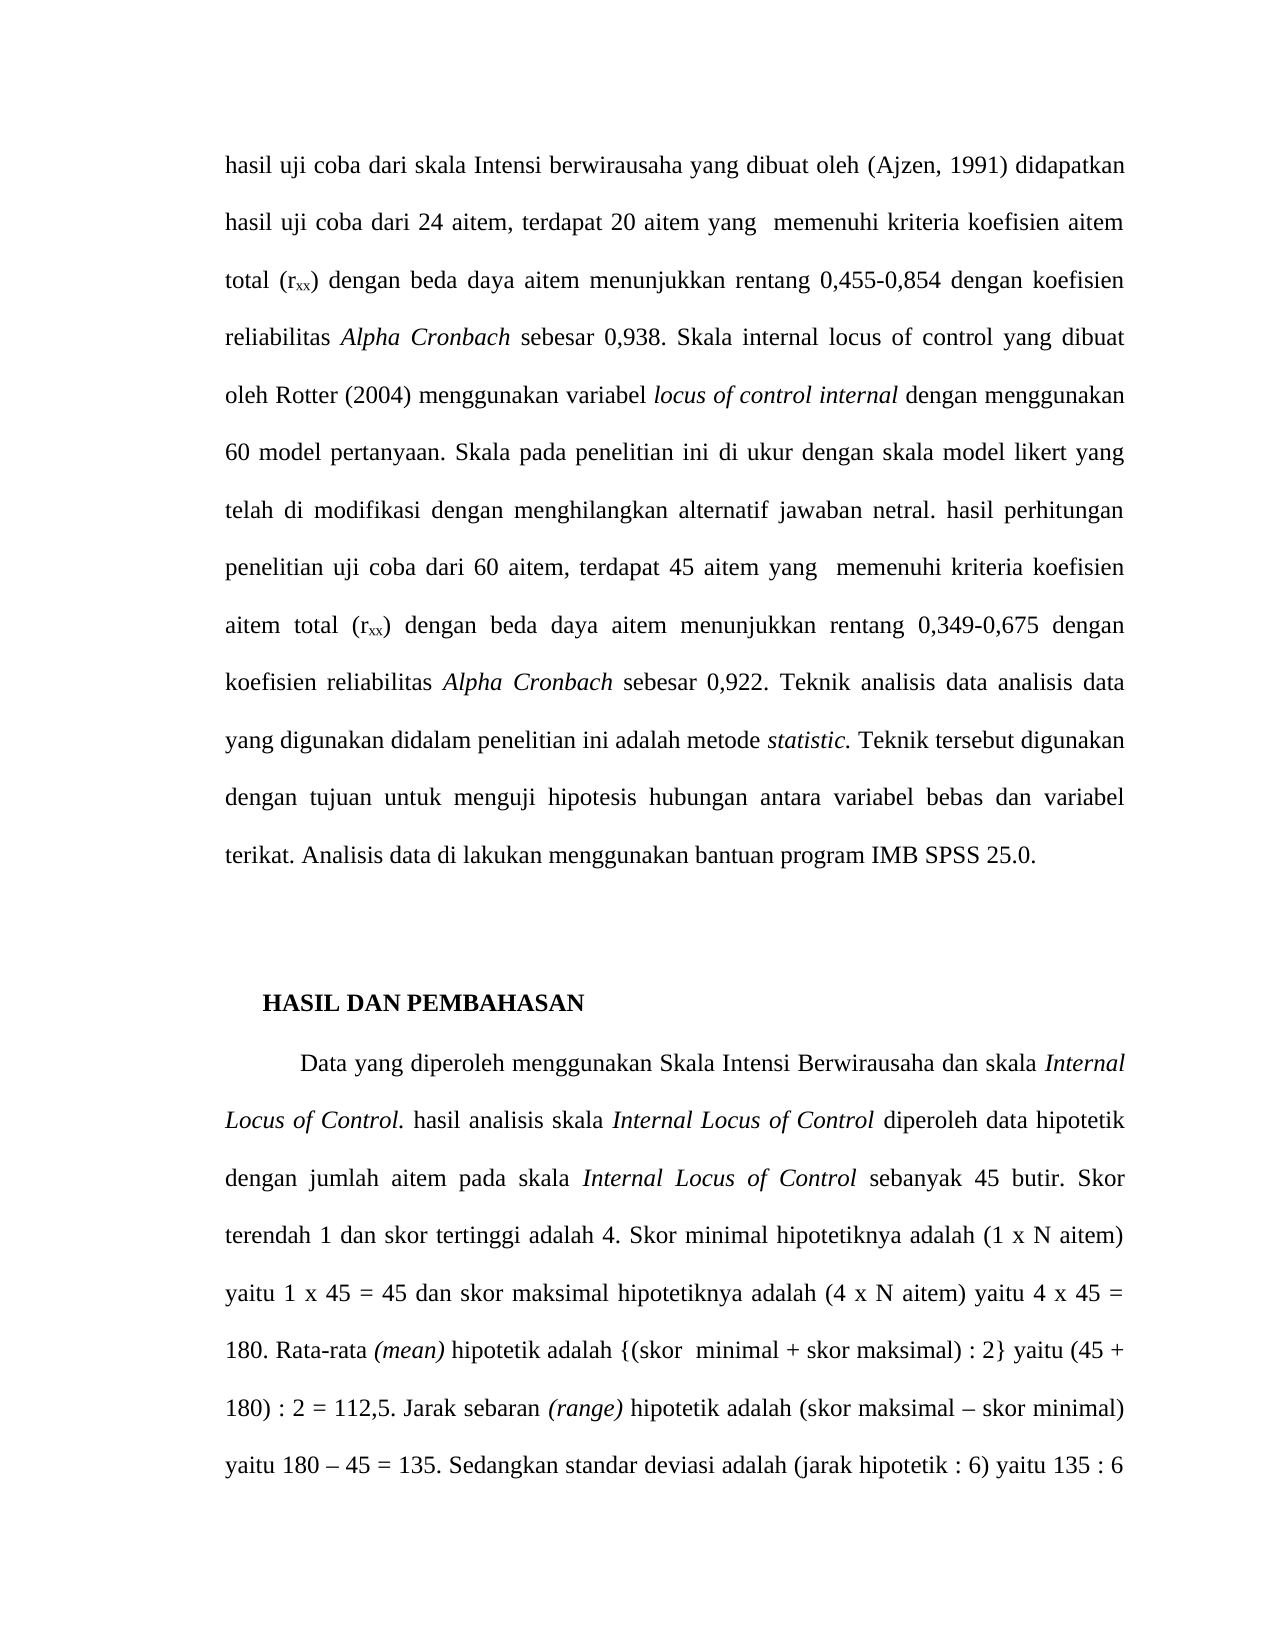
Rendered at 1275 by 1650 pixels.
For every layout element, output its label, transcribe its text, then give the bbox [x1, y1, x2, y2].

text HASIL DAN PEMBAHASAN [187, 988, 1125, 1017]
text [225, 150, 1125, 869]
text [225, 1048, 1125, 1479]
